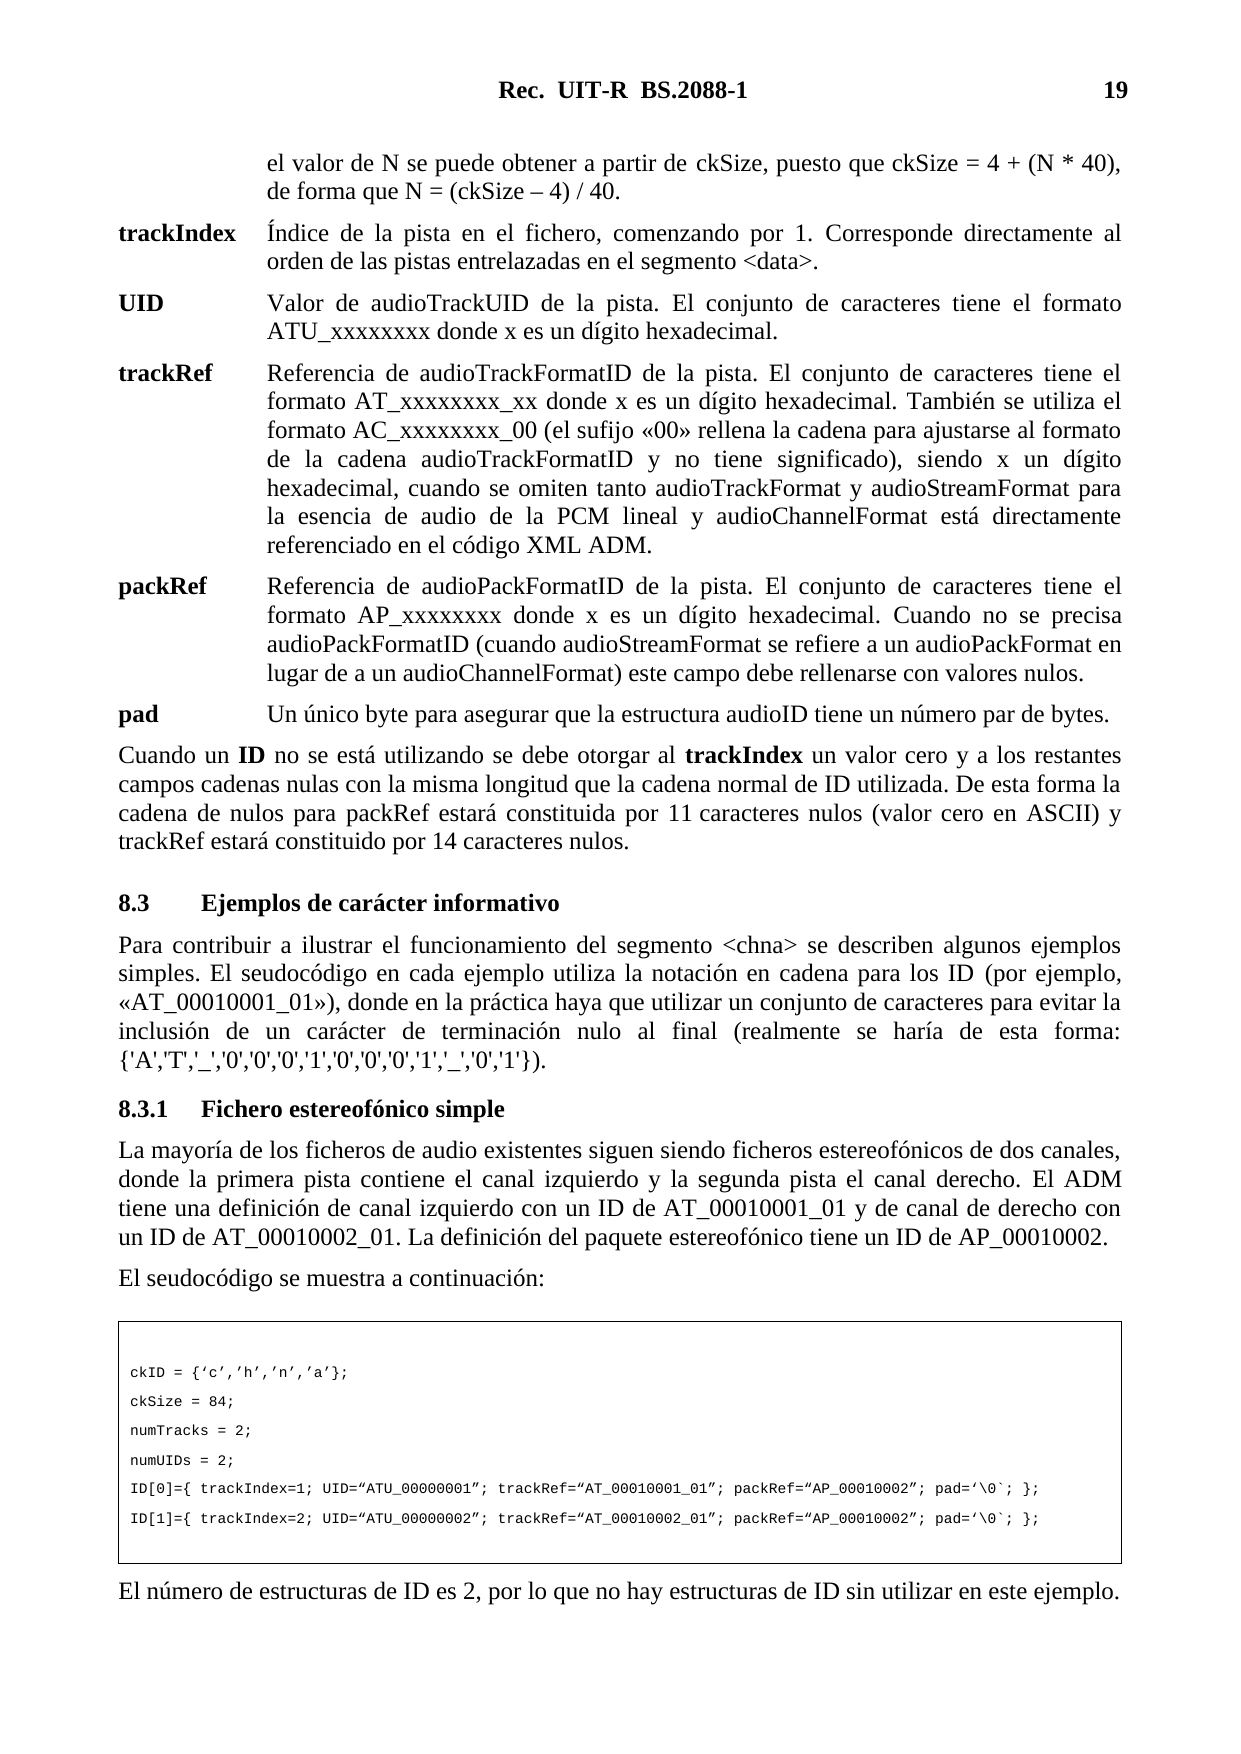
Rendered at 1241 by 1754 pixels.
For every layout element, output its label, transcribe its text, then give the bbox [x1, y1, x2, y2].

subtitle 8.3.1 Fichero estereofónico simple [118, 1094, 1122, 1123]
text trackIndex Índice de la pista en el fichero, comenzando por 1. Corresponde directamente al orden de las pistas entrelazadas en el segmento <data>. [118, 218, 1122, 275]
text UID Valor de audioTrackUID de la pista. El conjunto de caracteres tiene el formato ATU_xxxxxxxx donde x es un dígito hexadecimal. [118, 288, 1122, 345]
text La mayoría de los ficheros de audio existentes siguen siendo ficheros estereofónicos de dos canales, donde la primera pista contiene el canal izquierdo y la segunda pista el canal derecho. El ADM tiene una definición de canal izquierdo con un ID de AT_00010001_01 y de canal de derecho con un ID de AT_00010002_01. La definición del paquete estereofónico tiene un ID de AP_00010002. [118, 1136, 1122, 1251]
text packRef Referencia de audioPackFormatID de la pista. El conjunto de caracteres tiene el formato AP_xxxxxxxx donde x es un dígito hexadecimal. Cuando no se precisa audioPackFormatID (cuando audioStreamFormat se refiere a un audioPackFormat en lugar de a un audioChannelFormat) este campo debe rellenarse con valores nulos. [118, 571, 1122, 686]
text El número de estructuras de ID es 2, por lo que no hay estructuras de ID sin utilizar en este ejemplo. [118, 1576, 1122, 1605]
text trackRef Referencia de audioTrackFormatID de la pista. El conjunto de caracteres tiene el formato AT_xxxxxxxx_xx donde x es un dígito hexadecimal. También se utiliza el formato AC_xxxxxxxx_00 (el sufijo «00» rellena la cadena para ajustarse al formato de la cadena audioTrackFormatID y no tiene significado), siendo x un dígito hexadecimal, cuando se omiten tanto audioTrackFormat y audioStreamFormat para la esencia de audio de la PCM lineal y audioChannelFormat está directamente referenciado en el código XML ADM. [118, 358, 1122, 559]
text Para contribuir a ilustrar el funcionamiento del segmento <chna> se describen algunos ejemplos simples. El seudocódigo en cada ejemplo utiliza la notación en cadena para los ID (por ejemplo, «AT_00010001_01»), donde en la práctica haya que utilizar un conjunto de caracteres para evitar la inclusión de un carácter de terminación nulo al final (realmente se haría de esta forma: {'A','T','_','0','0','0','1','0','0','0','1','_','0','1'}). [118, 930, 1122, 1073]
text El seudocódigo se muestra a continuación: [118, 1263, 1122, 1292]
text pad Un único byte para asegurar que la estructura audioID tiene un número par de bytes. [118, 699, 1122, 728]
text Cuando un ID no se está utilizando se debe otorgar al trackIndex un valor cero y a los restantes campos cadenas nulas con la misma longitud que la cadena normal de ID utilizada. De esta forma la cadena de nulos para packRef estará constituida por 11 caracteres nulos (valor cero en ASCII) y trackRef estará constituido por 14 caracteres nulos. [118, 740, 1122, 855]
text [118, 148, 1122, 205]
subtitle 8.3 Ejemplos de carácter informativo [118, 888, 1122, 917]
table_header ckID = {‘c’,’h’,’n’,’a’}; ckSize = 84; numTracks = 2; numUIDs = 2; ID[0]={ trackIndex=1; UID=“ATU_00000001”; trackRef=“AT_00010001_01”; packRef=“AP_00010002”; pad=‘\0`; }; ID[1]={ trackIndex=2; UID=“ATU_00000002”; trackRef=“AT_00010002_01”; packRef=“AP_00010002”; pad=‘\0`; }; [119, 1322, 1121, 1563]
